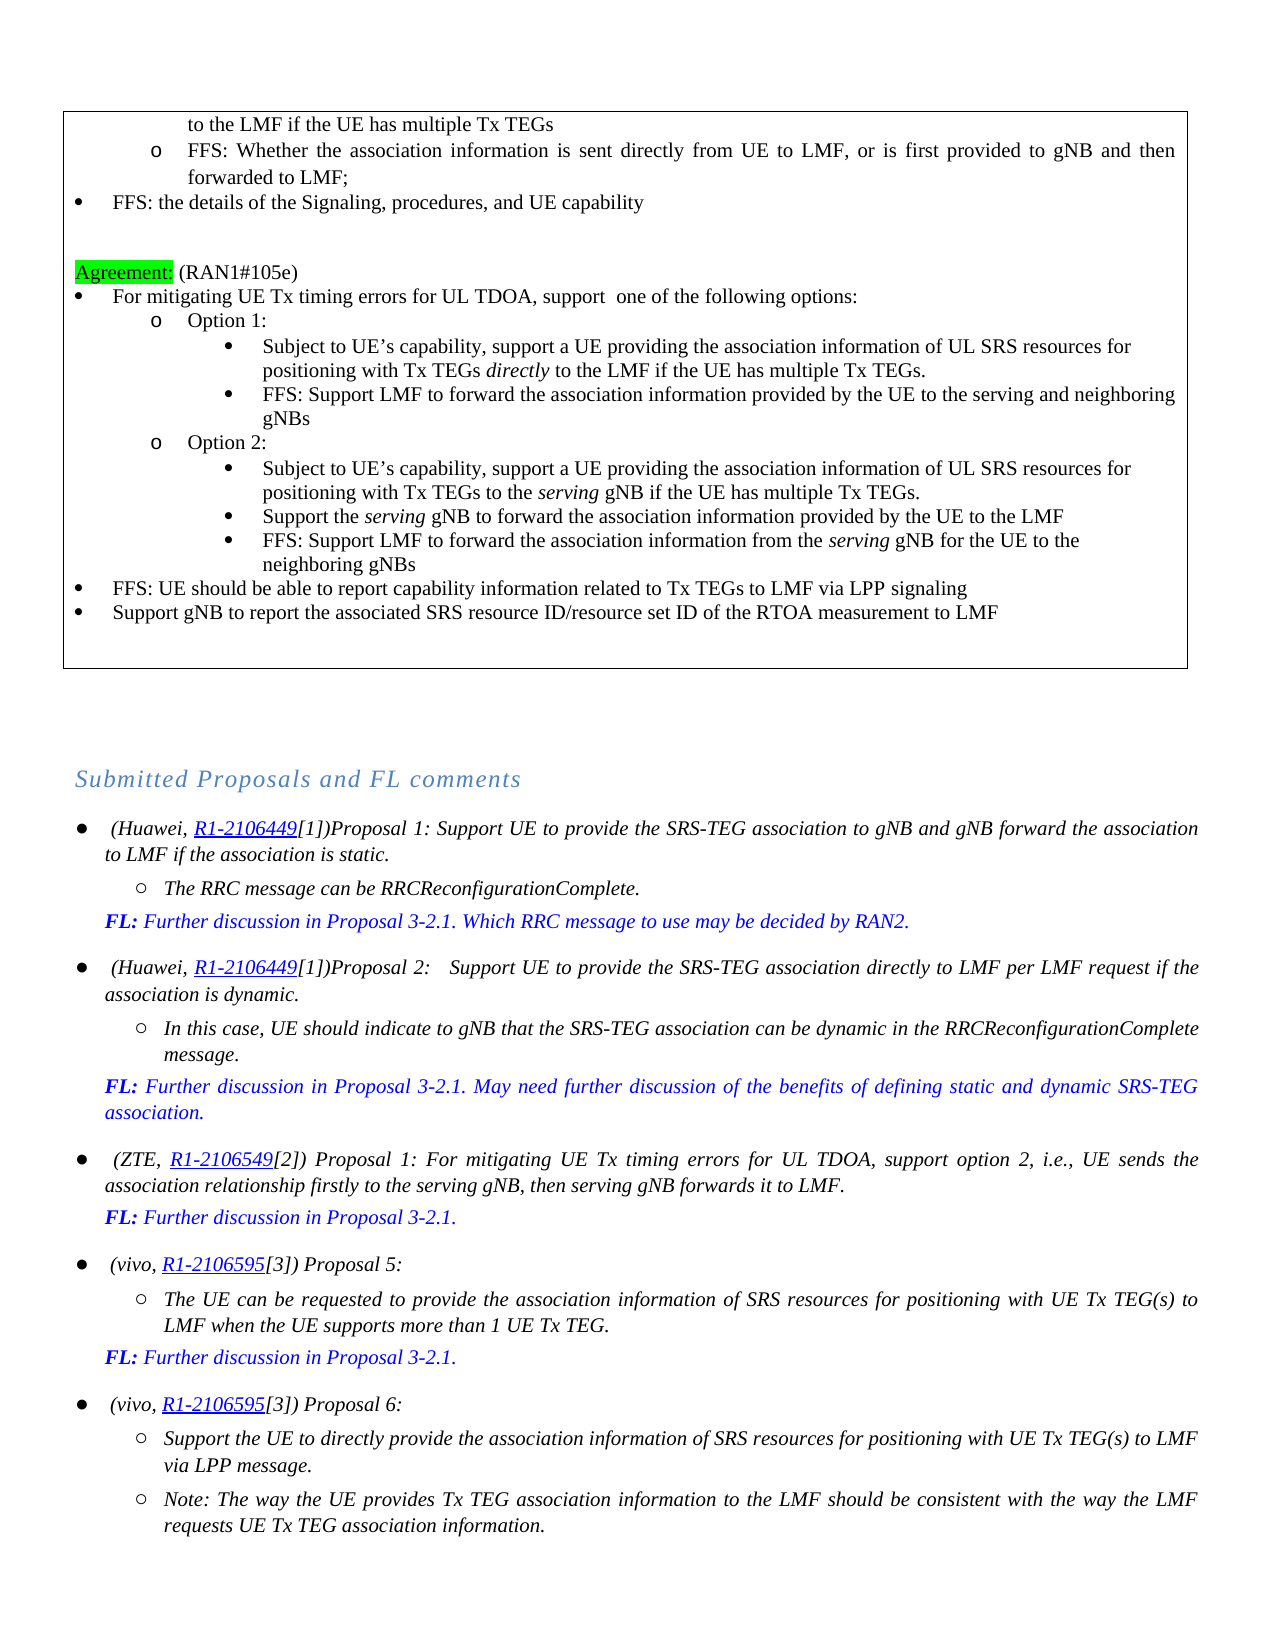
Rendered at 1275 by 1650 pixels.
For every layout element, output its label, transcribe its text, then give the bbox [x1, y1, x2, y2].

list (vivo, R1-2106595[3]) Proposal 6: [75, 1390, 1200, 1416]
text FL: Further discussion in Proposal 3-2.1. May need further discussion of the benefits of defining static and dynamic SRS-TEG association. [104, 1074, 1200, 1124]
text FL: Further discussion in Proposal 3-2.1. [104, 1205, 1200, 1229]
list Note: The way the UE provides Tx TEG association information to the LMF should be consistent with the way the LMF requests UE Tx TEG association information. [134, 1485, 1200, 1537]
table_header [64, 112, 1187, 668]
list Support the UE to directly provide the association information of SRS resources for positioning with UE Tx TEG(s) to LMF via LPP message. [134, 1424, 1200, 1477]
list (vivo, R1-2106595[3]) Proposal 5: [75, 1250, 1200, 1276]
text FL: Further discussion in Proposal 3-2.1. Which RRC message to use may be decided by RAN2. [104, 909, 1200, 933]
subtitle Submitted Proposals and FL comments [75, 764, 1200, 792]
text FL: Further discussion in Proposal 3-2.1. [104, 1345, 1200, 1369]
list The UE can be requested to provide the association information of SRS resources for positioning with UE Tx TEG(s) to LMF when the UE supports more than 1 UE Tx TEG. [134, 1284, 1200, 1337]
list (ZTE, R1-2106549[2]) Proposal 1: For mitigating UE Tx timing errors for UL TDOA, support option 2, i.e., UE sends the association relationship firstly to the serving gNB, then serving gNB forwards it to LMF. [75, 1145, 1200, 1197]
list The RRC message can be RRCReconfigurationComplete. [134, 874, 1200, 900]
list In this case, UE should indicate to gNB that the SRS-TEG association can be dynamic in the RRCReconfigurationComplete message. [134, 1014, 1200, 1066]
